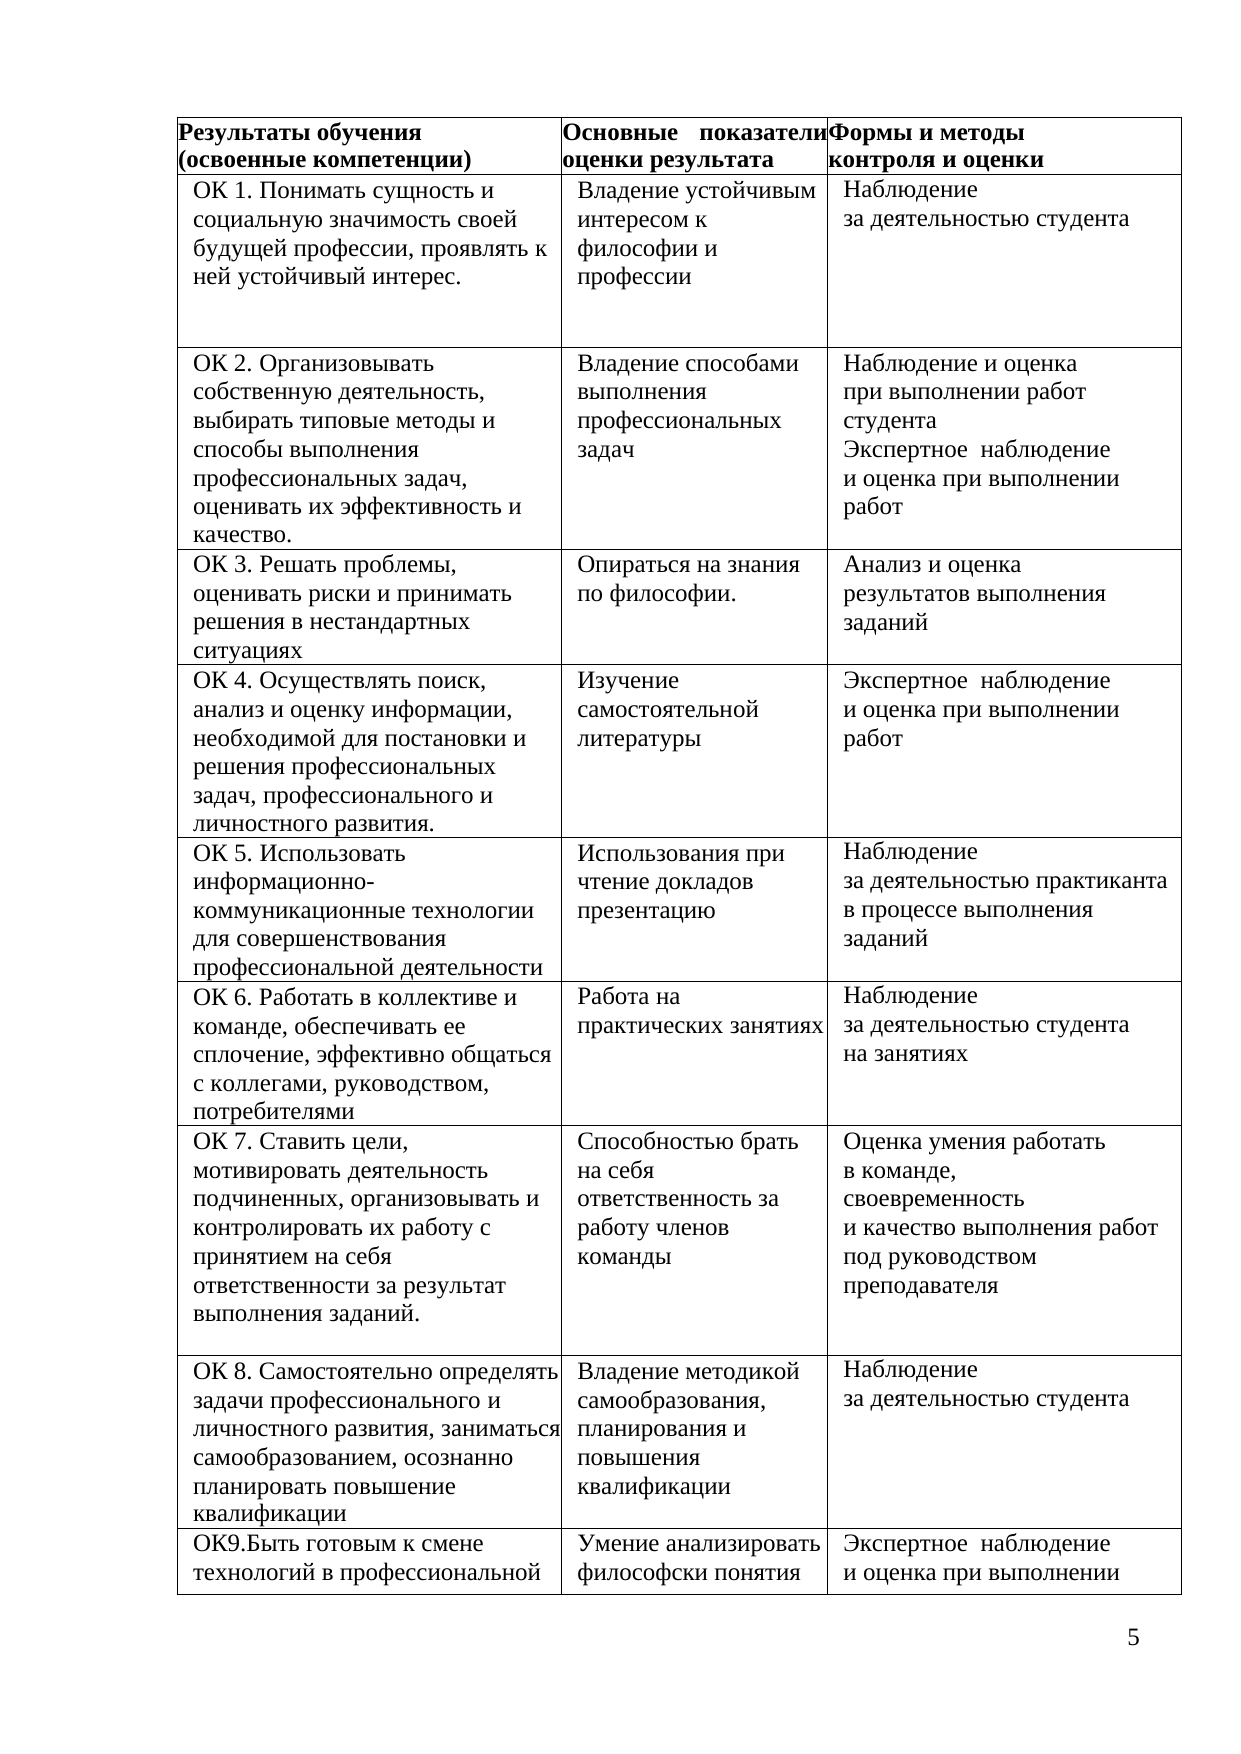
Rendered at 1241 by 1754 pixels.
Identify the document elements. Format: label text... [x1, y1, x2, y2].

table_cell Наблюдение и оценка при выполнении работ студента Экспертное наблюдение и оценка при выполнении работ [828, 348, 1181, 548]
table_cell ОК 4. Осуществлять поиск, анализ и оценку информации, необходимой для постановки и решения профессиональных задач, профессионального и личностного развития. [178, 665, 561, 837]
table_cell ОК 2. Организовывать собственную деятельность, выбирать типовые методы и способы выполнения профессиональных задач, оценивать их эффективность и качество. [178, 348, 561, 548]
table_cell Оценка умения работать в команде, своевременность и качество выполнения работ под руководством преподавателя [828, 1126, 1181, 1355]
table_cell ОК 3. Решать проблемы, оценивать риски и принимать решения в нестандартных ситуациях [178, 550, 561, 664]
table_cell Опираться на знания по философии. [562, 550, 827, 664]
table_cell ОК 8. Самостоятельно определять задачи профессионального и личностного развития, заниматься самообразованием, осознанно планировать повышение квалификации [178, 1356, 561, 1527]
table_cell Анализ и оценка результатов выполнения заданий [828, 550, 1181, 664]
table_cell Экспертное наблюдение и оценка при выполнении работ [828, 665, 1181, 837]
table_cell Владение методикой самообразования, планирования и повышения квалификации [562, 1356, 827, 1527]
table_cell Изучение самостоятельной литературы [562, 665, 827, 837]
table_header Формы и методы контроля и оценки [828, 118, 1181, 174]
table_cell Наблюдение за деятельностью студента [828, 175, 1181, 347]
table_header Основные показатели оценки результата [562, 118, 827, 174]
table_cell Наблюдение за деятельностью студента [828, 1356, 1181, 1527]
table_cell ОК 5. Использовать информационно- коммуникационные технологии для совершенствования профессиональной деятельности [178, 838, 561, 981]
table_cell Владение устойчивым интересом к философии и профессии [562, 175, 827, 347]
table_cell Наблюдение за деятельностью практиканта в процессе выполнения заданий [828, 838, 1181, 981]
table_cell ОК 6. Работать в коллективе и команде, обеспечивать ее сплочение, эффективно общаться с коллегами, руководством, потребителями [178, 982, 561, 1125]
table_cell Экспертное наблюдение и оценка при выполнении [828, 1529, 1181, 1594]
table_cell Способностью брать на себя ответственность за работу членов команды [562, 1126, 827, 1355]
table_cell Использования при чтение докладов презентацию [562, 838, 827, 981]
table_cell ОК9.Быть готовым к смене технологий в профессиональной [178, 1529, 561, 1594]
table_cell Работа на практических занятиях [562, 982, 827, 1125]
table_header Результаты обучения (освоенные компетенции) [178, 118, 561, 174]
table_cell Наблюдение за деятельностью студента на занятиях [828, 982, 1181, 1125]
table_cell Владение способами выполнения профессиональных задач [562, 348, 827, 548]
table_cell ОК 7. Ставить цели, мотивировать деятельность подчиненных, организовывать и контролировать их работу с принятием на себя ответственности за результат выполнения заданий. [178, 1126, 561, 1355]
table_cell Умение анализировать философски понятия [562, 1529, 827, 1594]
table_cell ОК 1. Понимать сущность и социальную значимость своей будущей профессии, проявлять к ней устойчивый интерес. [178, 175, 561, 347]
